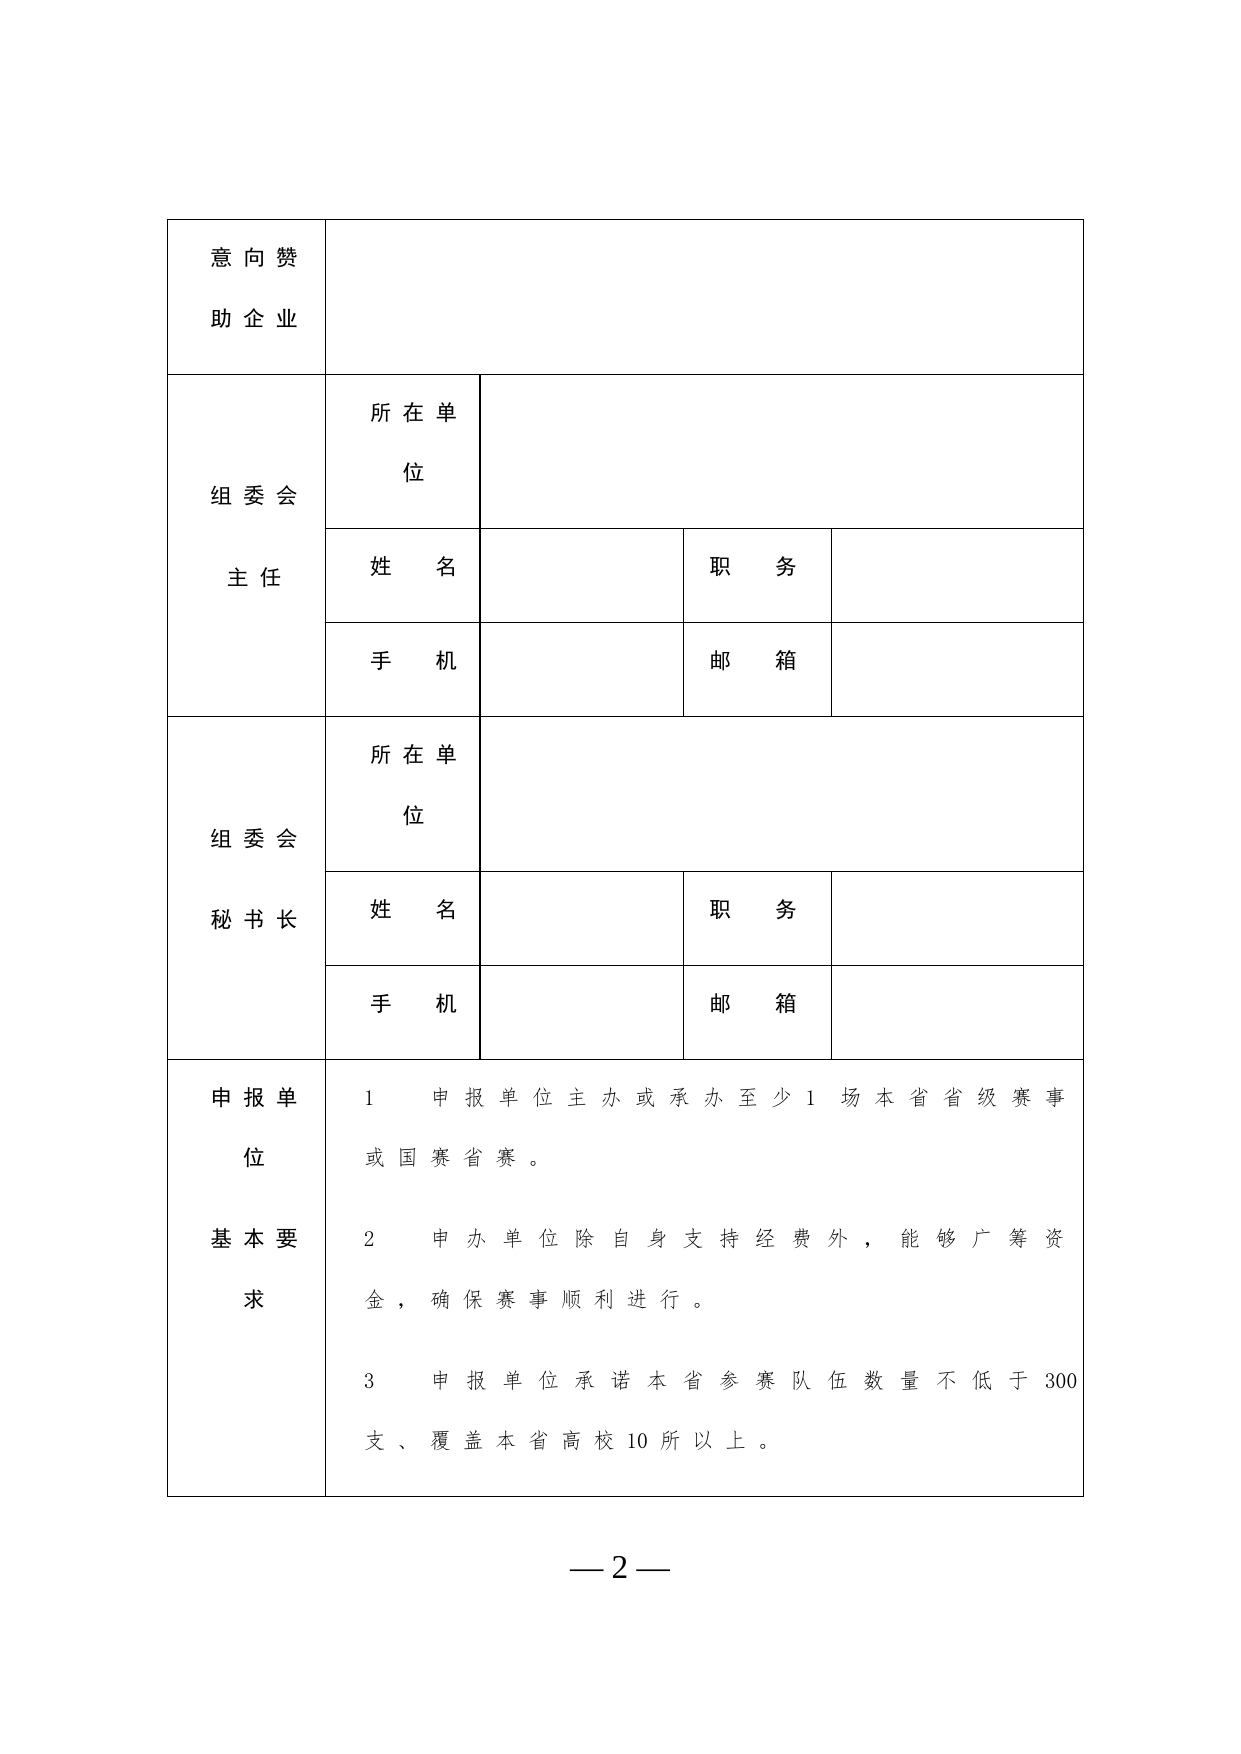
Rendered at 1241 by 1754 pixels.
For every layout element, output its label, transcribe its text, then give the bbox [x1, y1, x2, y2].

table_cell [832, 872, 1083, 964]
table_cell 组委会 秘书长 [168, 717, 325, 1059]
table_cell [481, 623, 683, 716]
table_cell [326, 220, 1083, 374]
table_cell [326, 1060, 1083, 1496]
table_cell 所在单位 [326, 717, 479, 871]
table_cell 组委会 主任 [168, 375, 325, 716]
table_cell [832, 623, 1083, 716]
table_cell [832, 966, 1083, 1059]
table_cell [832, 529, 1083, 622]
table_cell 姓 名 [326, 872, 479, 964]
table_cell [481, 966, 683, 1059]
table_cell [481, 375, 1083, 528]
table_cell 申报单位 基本要求 [168, 1060, 325, 1496]
table_cell 手 机 [326, 966, 479, 1059]
table_cell 邮 箱 [684, 623, 831, 716]
table_cell 意向赞助企业 [168, 220, 325, 374]
table_cell [481, 529, 683, 622]
table_cell [481, 717, 1083, 871]
table_cell 姓 名 [326, 529, 479, 622]
table_cell [481, 872, 683, 964]
table_cell 手 机 [326, 623, 479, 716]
table_cell 职 务 [684, 529, 831, 622]
table_cell 邮 箱 [684, 966, 831, 1059]
table_cell 职 务 [684, 872, 831, 964]
table_cell 所在单位 [326, 375, 479, 528]
